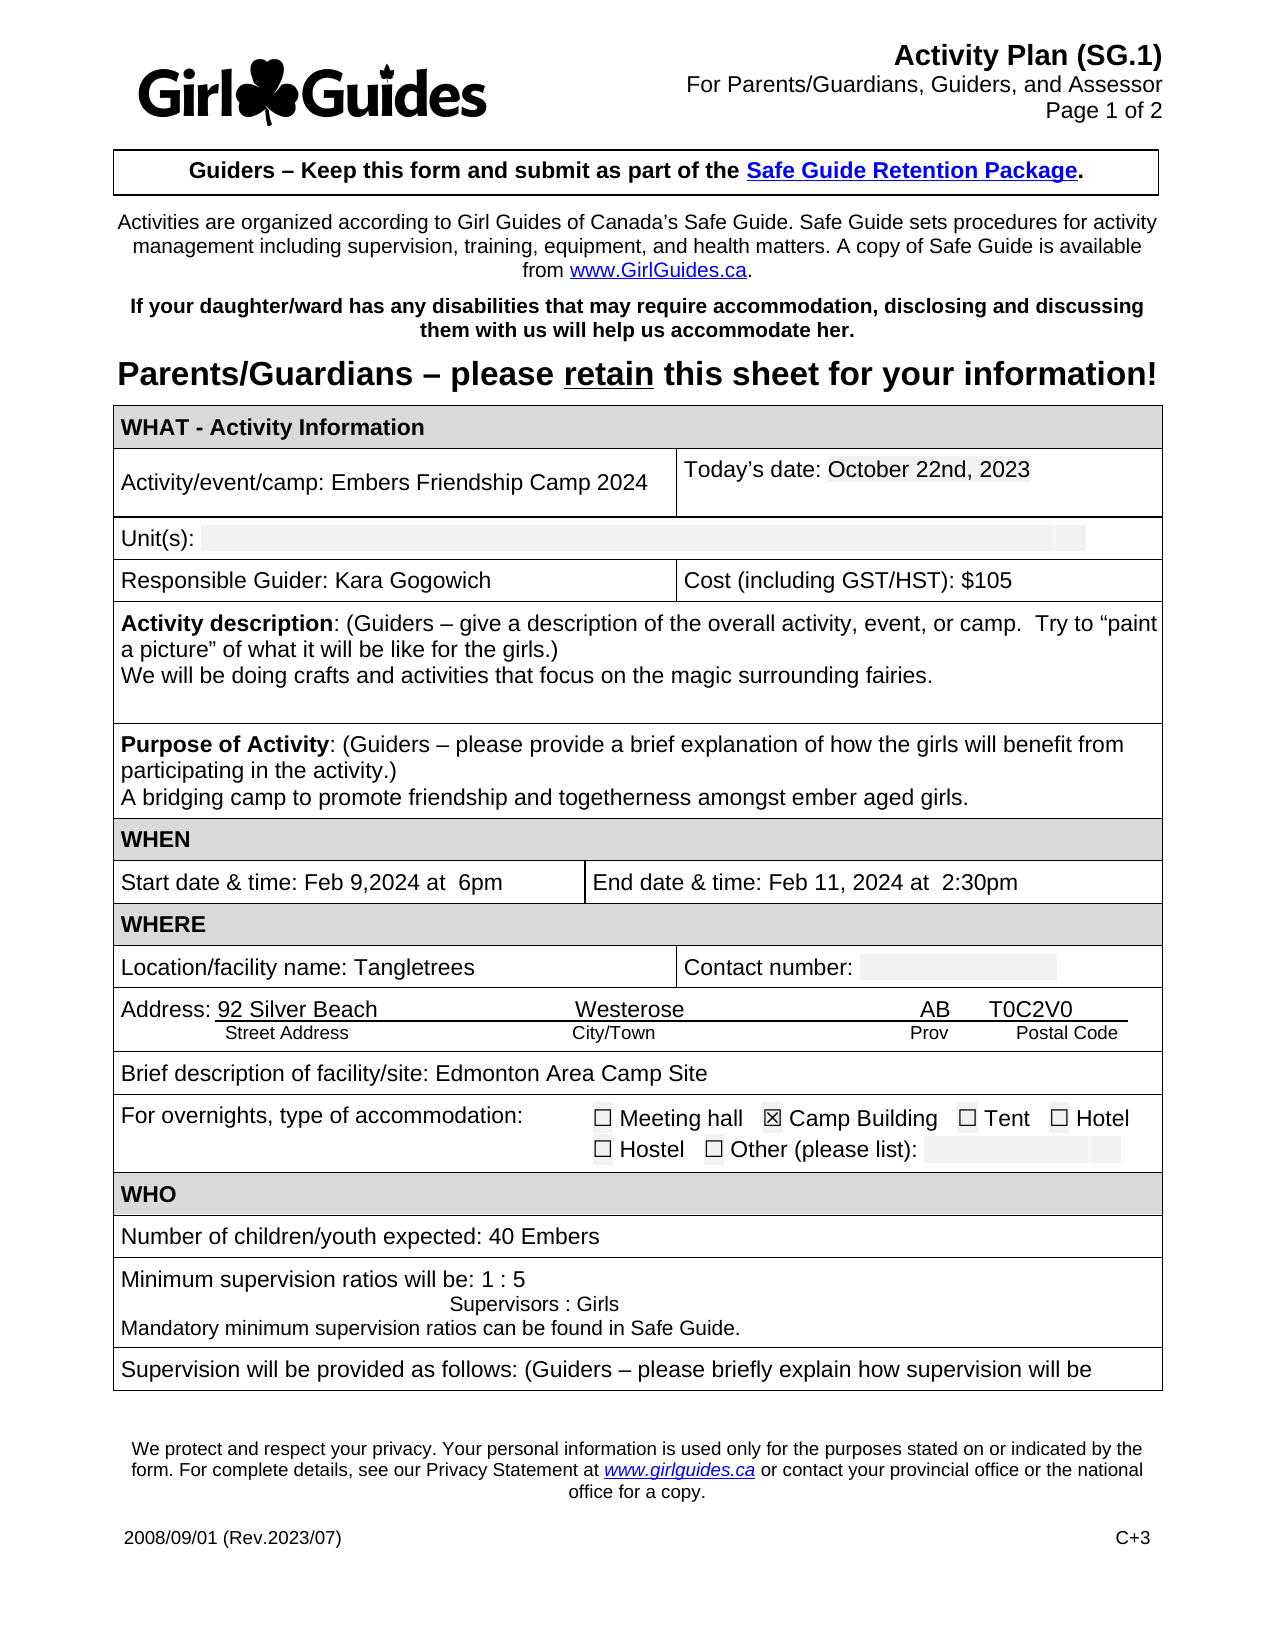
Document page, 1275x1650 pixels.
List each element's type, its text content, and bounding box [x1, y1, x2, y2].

text Parents/Guardians – please retain this sheet for your information! [112, 354, 1162, 393]
text Activities are organized according to Girl Guides of Canada’s Safe Guide. Safe Guide sets procedures for activity management including supervision, training, equipment, and health matters. A copy of Safe Guide is available from www.GirlGuides.ca. [112, 209, 1162, 281]
table_cell Today’s date: [677, 449, 1162, 516]
table_cell For overnights, type of accommodation: [114, 1095, 585, 1172]
table_cell Unit(s): [114, 518, 1162, 559]
table_cell End date & time: at [586, 861, 1162, 902]
table_cell Brief description of facility/site: [114, 1052, 1162, 1094]
table_header WHAT - Activity Information [114, 406, 1162, 448]
table_cell Supervision will be provided as follows: (Guiders – please briefly explain how supervision will be managed.) [114, 1348, 1162, 1390]
table_cell WHERE [114, 904, 1162, 945]
table_cell Activity description: (Guiders – give a description of the overall activity, event, or camp. Try to “paint a picture” of what it will be like for the girls.) [114, 602, 1162, 723]
table_cell Minimum supervision ratios will be: : Supervisors : Girls Mandatory minimum supervision ratios can be found in Safe Guide. [114, 1258, 1162, 1347]
table_cell Responsible Guider: [114, 560, 676, 601]
picture [130, 51, 494, 130]
table_cell Cost (including GST/HST): [677, 560, 1162, 601]
table_cell Location/facility name: [114, 946, 676, 987]
text If your daughter/ward has any disabilities that may require accommodation, disclosing and discussing them with us will help us accommodate her. [112, 294, 1162, 342]
table_cell Number of children/youth expected: [114, 1216, 1162, 1257]
table_cell Meeting hall Camp Building Tent Hotel Hostel Other (please list): [585, 1095, 1162, 1172]
table_cell Purpose of Activity: (Guiders – please provide a brief explanation of how the girls will benefit from participating in the activity.) [114, 724, 1162, 818]
table_cell WHEN [114, 819, 1162, 860]
table_cell Address: Street Address City/Town Prov Postal Code [114, 988, 1162, 1051]
table_cell Start date & time: at [114, 861, 584, 902]
table_cell Activity/event/camp: [114, 449, 676, 516]
table_cell WHO [114, 1173, 1162, 1214]
table_cell Contact number: [677, 946, 1162, 987]
